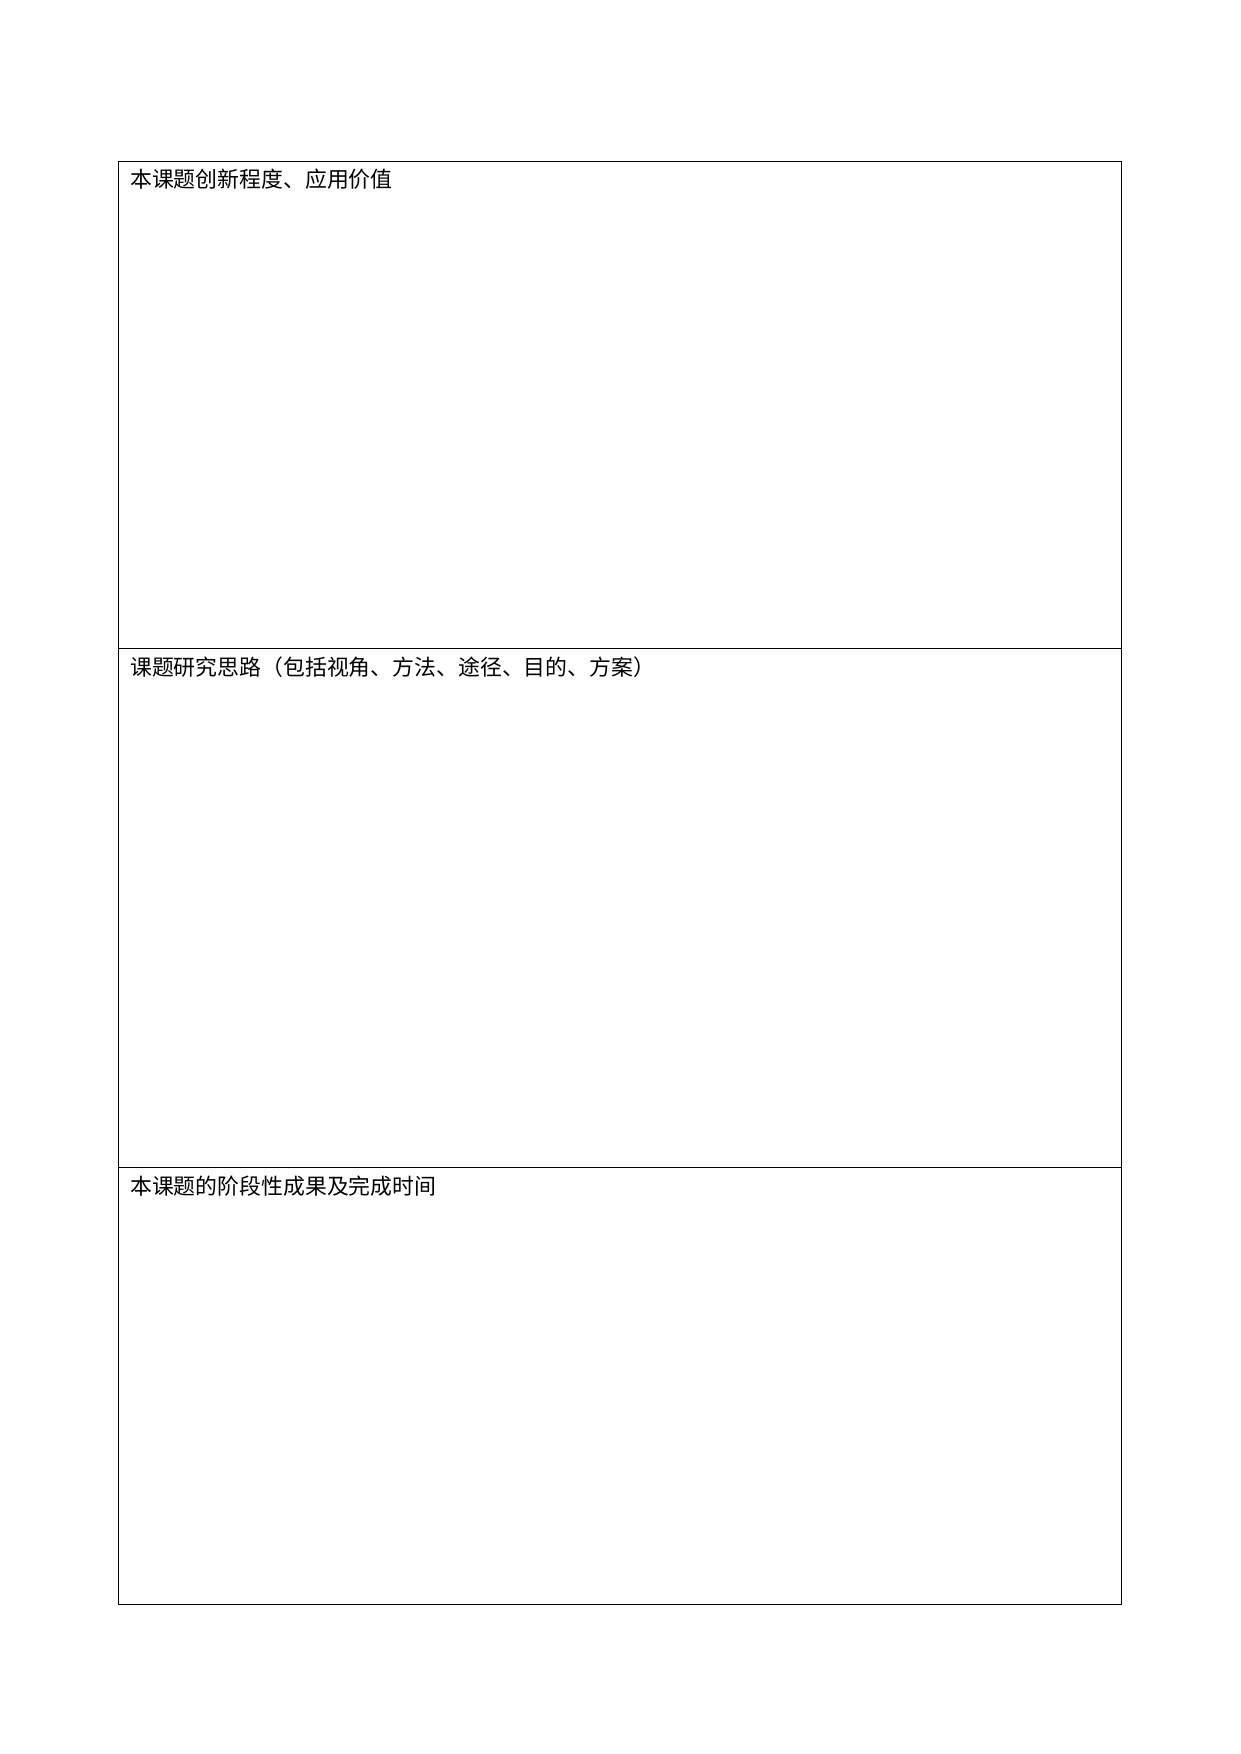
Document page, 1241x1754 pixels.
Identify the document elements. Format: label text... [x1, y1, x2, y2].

table_cell 课题研究思路（包括视角、方法、途径、目的、方案） [119, 649, 1121, 1167]
table_cell 本课题创新程度、应用价值 [119, 162, 1121, 648]
table_cell 本课题的阶段性成果及完成时间 [119, 1168, 1121, 1604]
